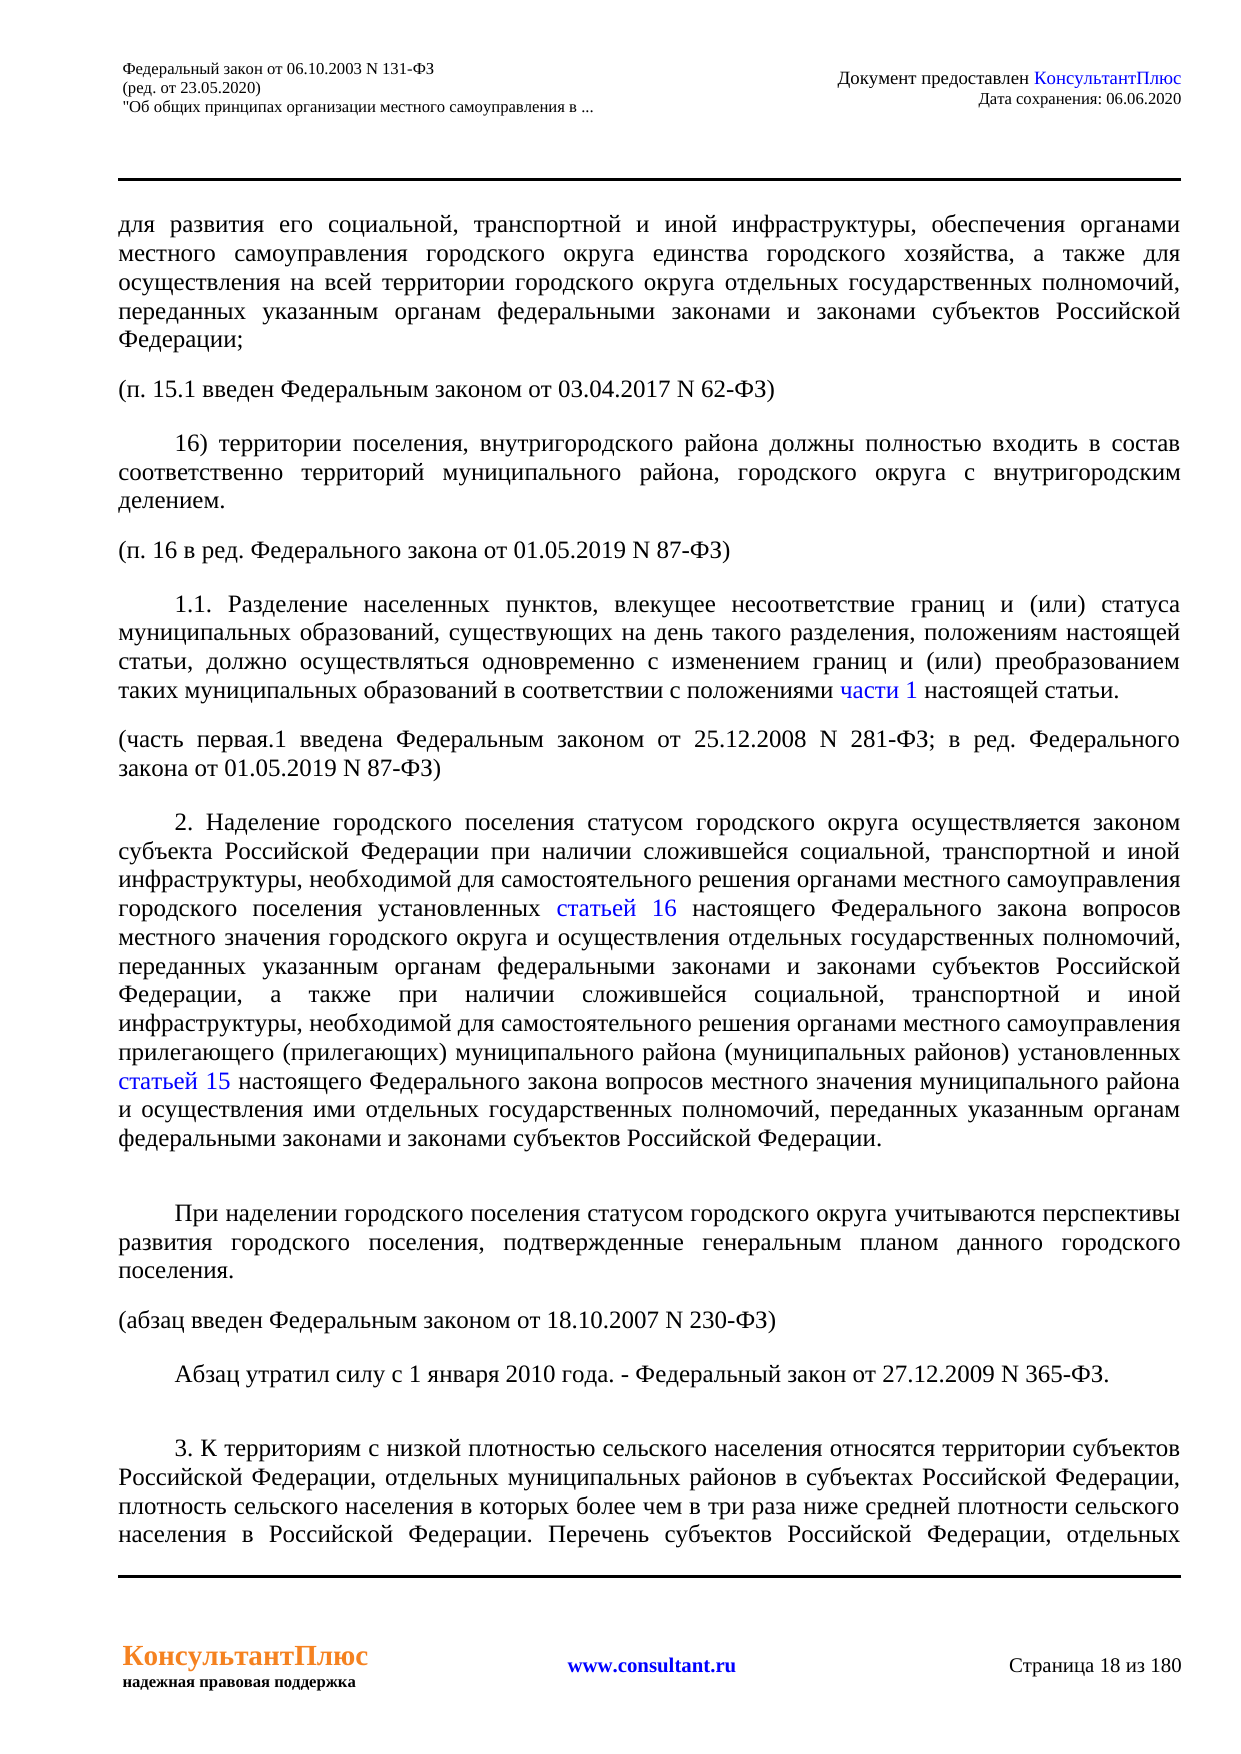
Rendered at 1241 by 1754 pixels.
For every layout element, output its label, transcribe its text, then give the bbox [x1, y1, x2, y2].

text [118, 209, 1181, 353]
text 2. Наделение городского поселения статусом городского округа осуществляется законом субъекта Российской Федерации при наличии сложившейся социальной, транспортной и иной инфраструктуры, необходимой для самостоятельного решения органами местного самоуправления городского поселения установленных статьей 16 настоящего Федерального закона вопросов местного значения городского округа и осуществления отдельных государственных полномочий, переданных указанным органам федеральными законами и законами субъектов Российской Федерации, а также при наличии сложившейся социальной, транспортной и иной инфраструктуры, необходимой для самостоятельного решения органами местного самоуправления прилегающего (прилегающих) муниципального района (муниципальных районов) установленных статьей 15 настоящего Федерального закона вопросов местного значения муниципального района и осуществления ими отдельных государственных полномочий, переданных указанным органам федеральными законами и законами субъектов Российской Федерации. [118, 807, 1181, 1152]
text Абзац утратил силу с 1 января 2010 года. - Федеральный закон от 27.12.2009 N 365-ФЗ. [118, 1359, 1181, 1387]
text (абзац введен Федеральным законом от 18.10.2007 N 230-ФЗ) [118, 1305, 1181, 1334]
text При наделении городского поселения статусом городского округа учитываются перспективы развития городского поселения, подтвержденные генеральным планом данного городского поселения. [118, 1198, 1181, 1284]
text 1.1. Разделение населенных пунктов, влекущее несоответствие границ и (или) статуса муниципальных образований, существующих на день такого разделения, положениям настоящей статьи, должно осуществляться одновременно с изменением границ и (или) преобразованием таких муниципальных образований в соответствии с положениями части 1 настоящей статьи. [118, 589, 1181, 704]
text 16) территории поселения, внутригородского района должны полностью входить в состав соответственно территорий муниципального района, городского округа с внутригородским делением. [118, 428, 1181, 514]
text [118, 1433, 1181, 1548]
text (часть первая.1 введена Федеральным законом от 25.12.2008 N 281-ФЗ; в ред. Федерального закона от 01.05.2019 N 87-ФЗ) [118, 724, 1181, 782]
text (п. 15.1 введен Федеральным законом от 03.04.2017 N 62-ФЗ) [118, 374, 1181, 403]
text (п. 16 в ред. Федерального закона от 01.05.2019 N 87-ФЗ) [118, 535, 1181, 564]
